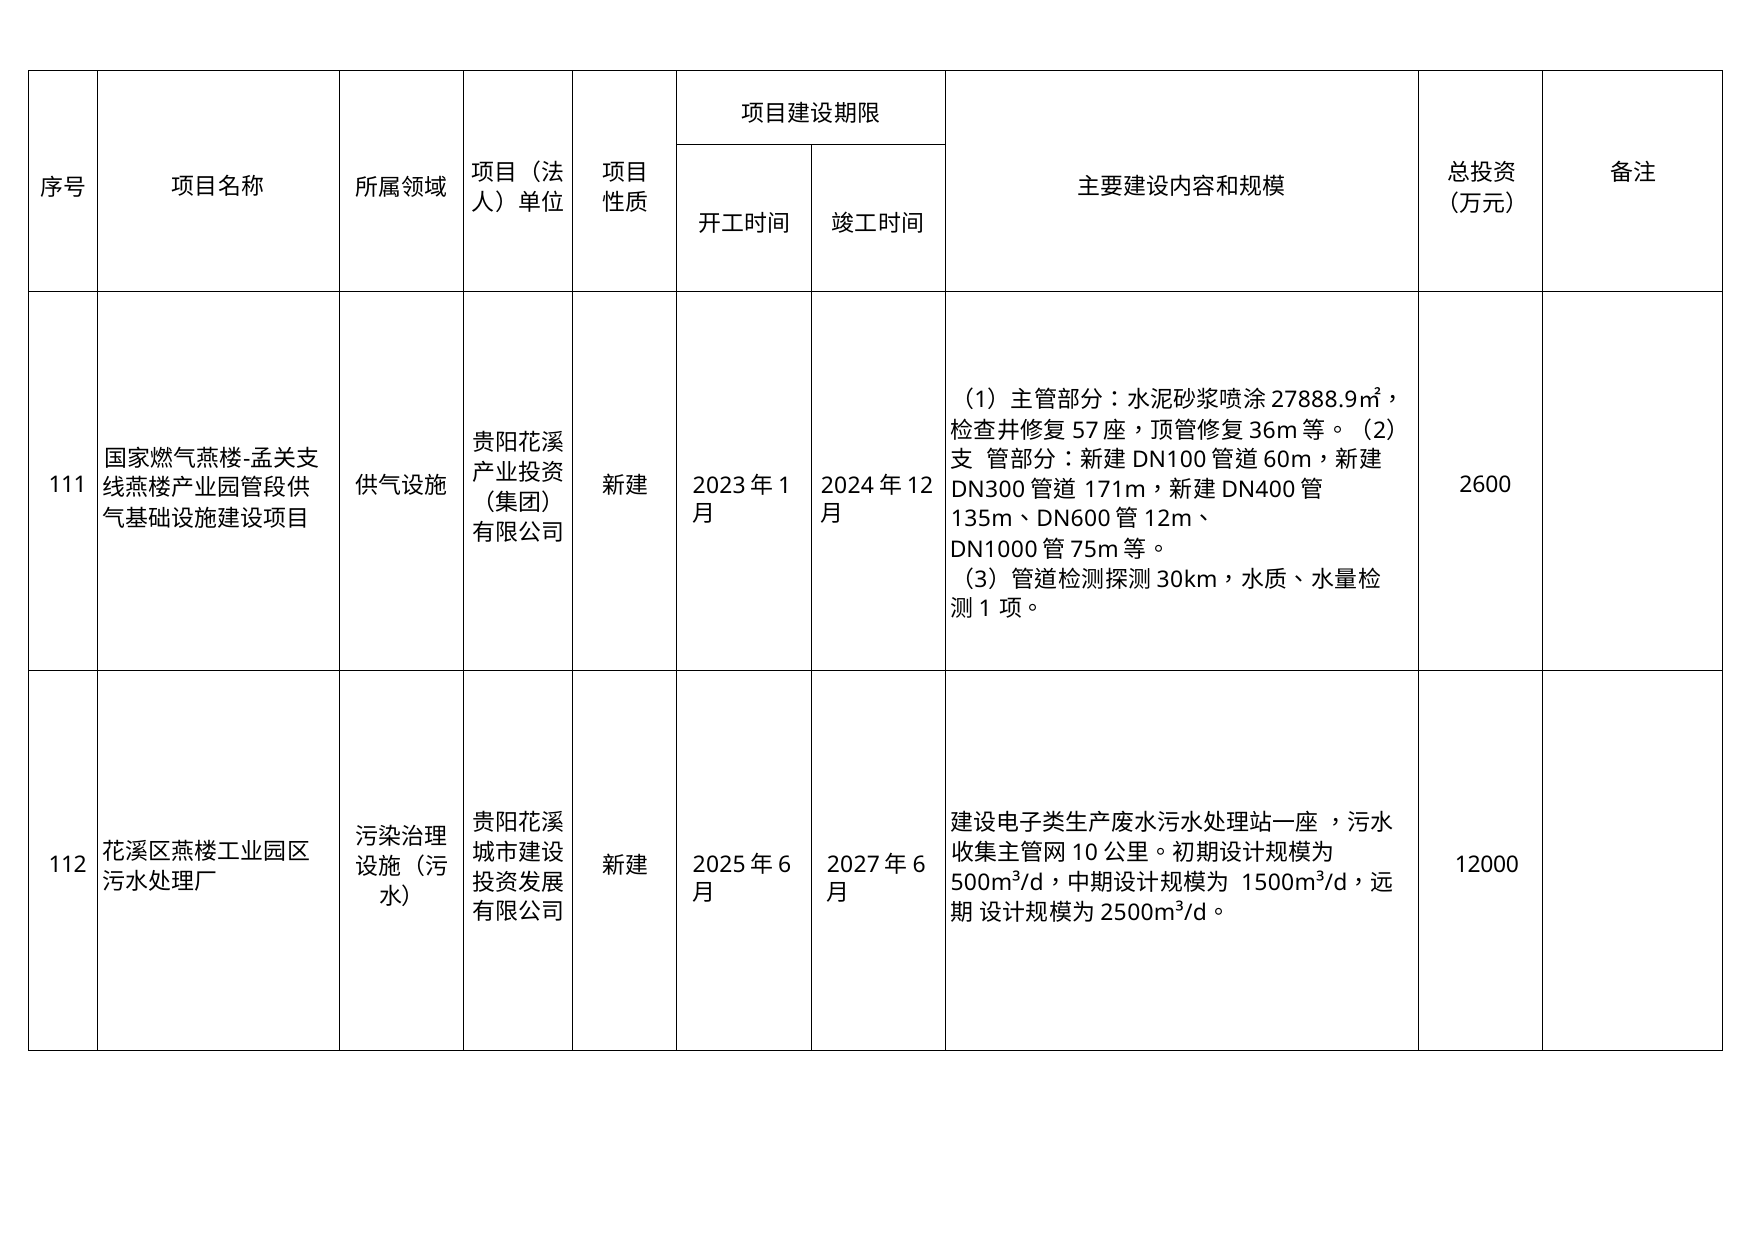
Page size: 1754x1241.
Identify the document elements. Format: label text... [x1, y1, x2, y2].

table_cell 贵阳花溪 城市建设 投资发展 有限公司 [464, 671, 572, 1050]
table_cell （1）主管部分：水泥砂浆喷涂27888.9㎡， 检查井修复57座，顶管修复36m等。（2）支 管部分：新建DN100管道60m，新建DN300管道 171m，新建DN400管135m、DN600管12m、 DN1000管75m等。 （3）管道检测探测30km，水质、水量检测1 项。 [946, 292, 1418, 670]
table_cell [1543, 292, 1722, 670]
table_cell 2024年12月 [812, 292, 945, 670]
table_cell 贵阳花溪 产业投资 （集团） 有限公司 [464, 292, 572, 670]
table_cell 建设电子类生产废水污水处理站一座 ，污水 收集主管网10公里。初期设计规模为 500m³/d，中期设计规模为 1500m³/d，远期 设计规模为2500m³/d。 [946, 671, 1418, 1050]
table_header 项目建设期限 [677, 71, 945, 144]
table_header 项目 性质 [573, 71, 676, 291]
table_cell 12000 [1419, 671, 1542, 1050]
table_header 项目（法 人）单位 [464, 71, 572, 291]
table_cell 111 [29, 292, 97, 670]
table_cell 2023年1月 [677, 292, 811, 670]
table_cell 竣工时间 [812, 145, 945, 291]
table_header 备注 [1543, 71, 1722, 291]
table_cell 新建 [573, 292, 676, 670]
table_cell 新建 [573, 671, 676, 1050]
table_cell 花溪区燕楼工业园区 污水处理厂 [98, 671, 339, 1050]
table_header 主要建设内容和规模 [946, 71, 1418, 291]
table_header 项目名称 [98, 71, 339, 291]
table_header 序号 [29, 71, 97, 291]
table_cell 2600 [1419, 292, 1542, 670]
table_header 所属领域 [340, 71, 463, 291]
table_cell 112 [29, 671, 97, 1050]
table_cell 2027年6月 [812, 671, 945, 1050]
table_cell 污染治理 设施（污 水） [340, 671, 463, 1050]
table_cell 供气设施 [340, 292, 463, 670]
table_header 总投资 （万元） [1419, 71, 1542, 291]
table_cell 国家燃气燕楼-孟关支 线燕楼产业园管段供 气基础设施建设项目 [98, 292, 339, 670]
table_cell [1543, 671, 1722, 1050]
table_cell 开工时间 [677, 145, 811, 291]
table_cell 2025年6月 [677, 671, 811, 1050]
